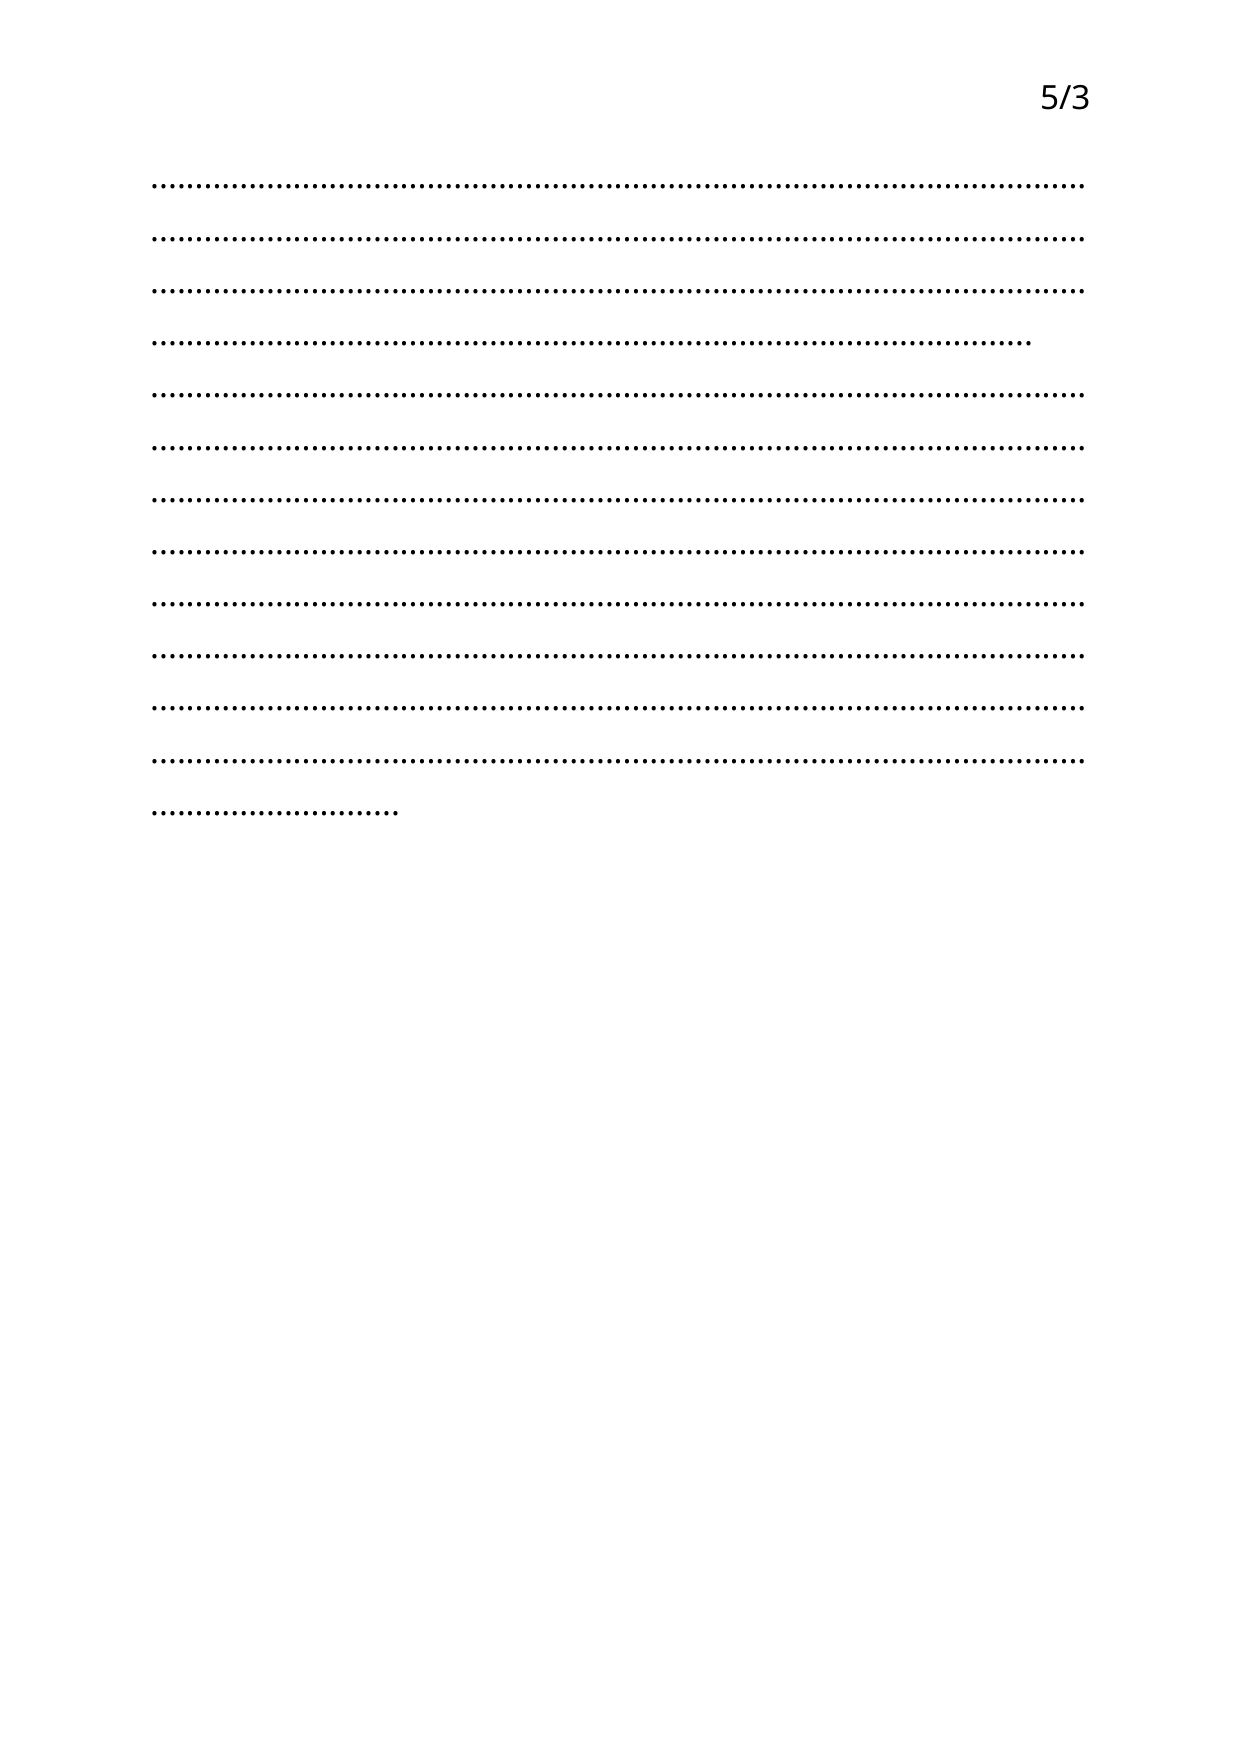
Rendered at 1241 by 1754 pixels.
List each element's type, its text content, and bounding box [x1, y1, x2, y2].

text .................................................................................................................................................................................................................................................................................................................................................................................................................................................................................................................................................................................................................................................................................................................................................................................................................................................................................................... [150, 362, 1090, 825]
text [150, 153, 1090, 355]
